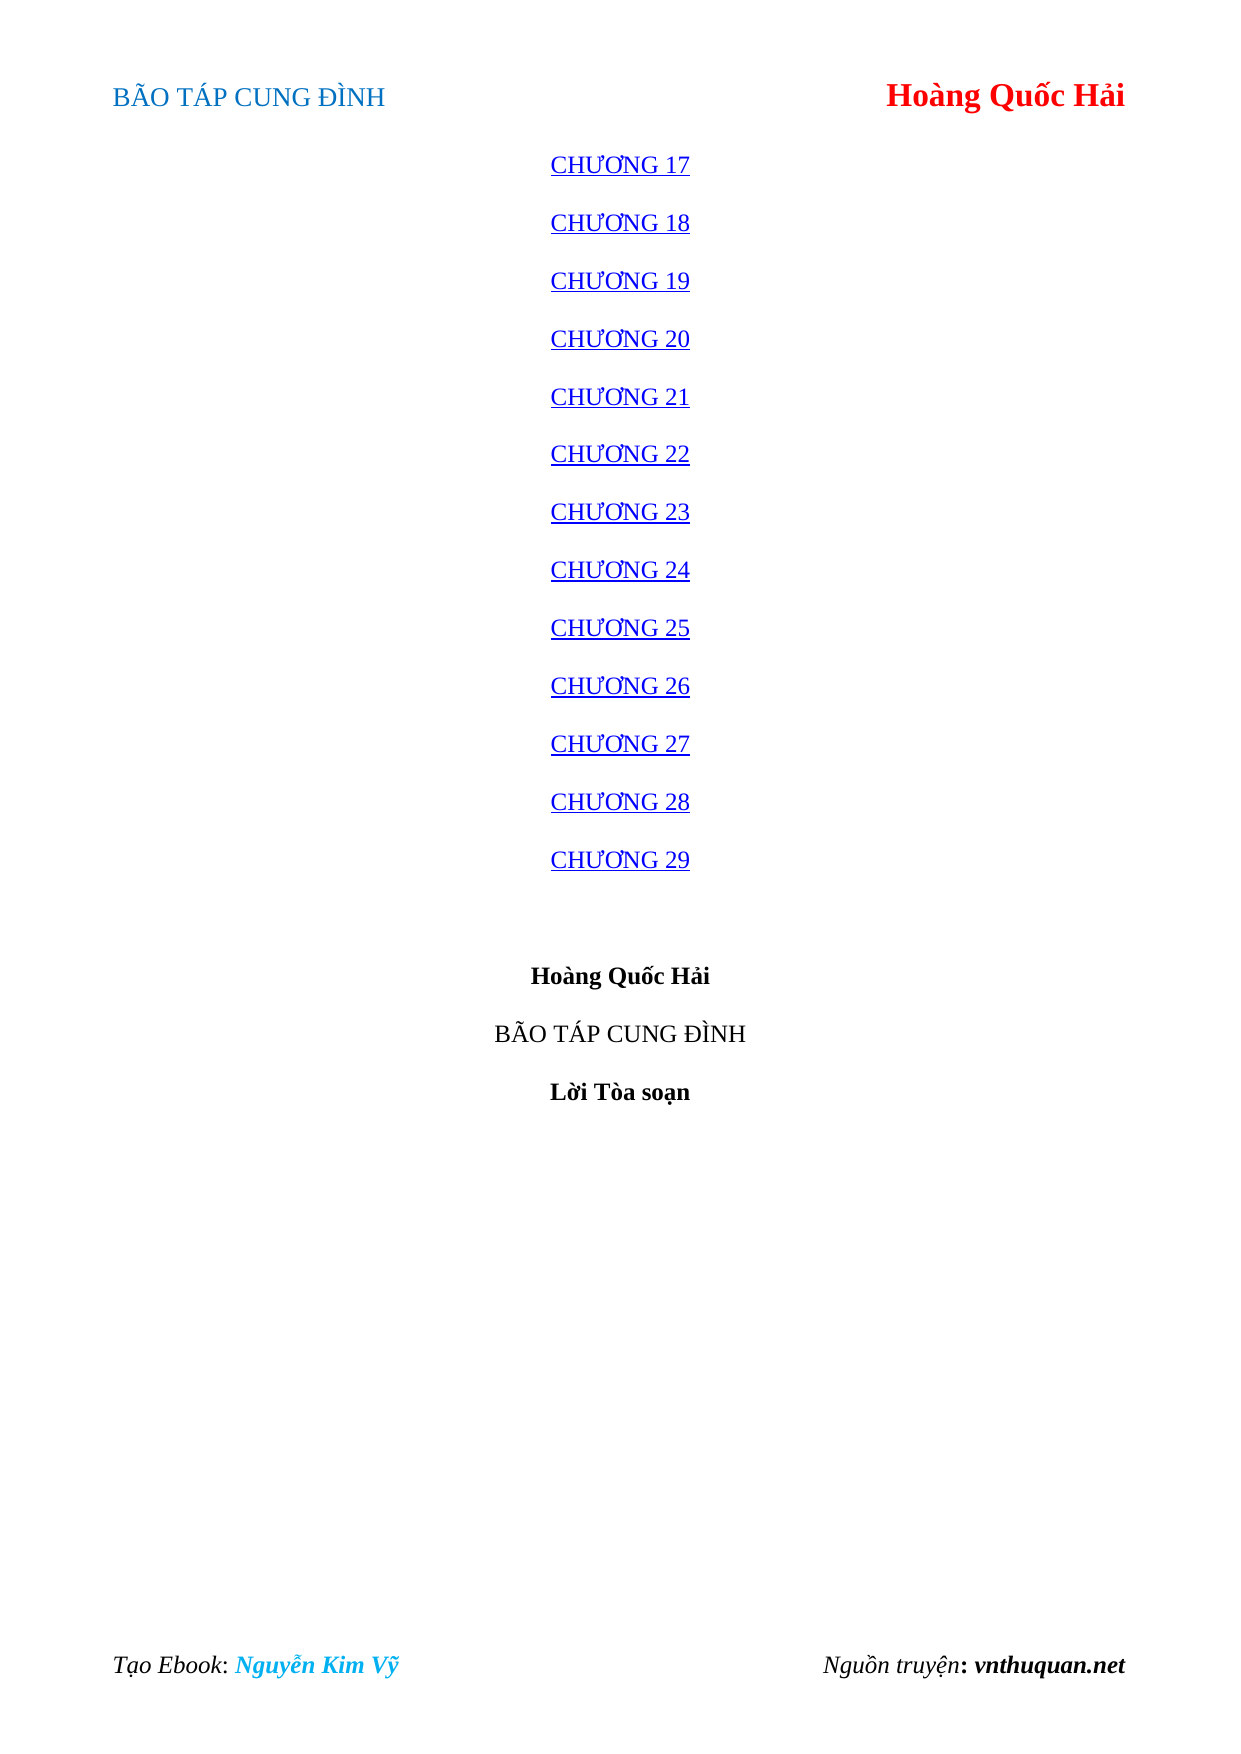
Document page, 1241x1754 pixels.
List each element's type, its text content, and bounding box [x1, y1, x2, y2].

text CHƯƠNG 18 [112, 208, 1128, 237]
text CHƯƠNG 21 [112, 382, 1128, 410]
text Lời Tòa soạn [112, 1077, 1128, 1105]
text CHƯƠNG 28 [112, 787, 1128, 816]
text CHƯƠNG 23 [112, 497, 1128, 526]
text CHƯƠNG 25 [112, 613, 1128, 642]
text CHƯƠNG 22 [112, 439, 1128, 468]
text CHƯƠNG 24 [112, 555, 1128, 584]
text CHƯƠNG 26 [112, 671, 1128, 700]
text BÃO TÁP CUNG ĐÌNH [112, 1019, 1128, 1047]
text CHƯƠNG 17 [112, 150, 1128, 179]
text CHƯƠNG 19 [112, 266, 1128, 294]
text CHƯƠNG 20 [112, 324, 1128, 352]
text CHƯƠNG 27 [112, 729, 1128, 758]
text CHƯƠNG 29 [112, 845, 1128, 874]
text Hoàng Quốc Hải [112, 961, 1128, 989]
